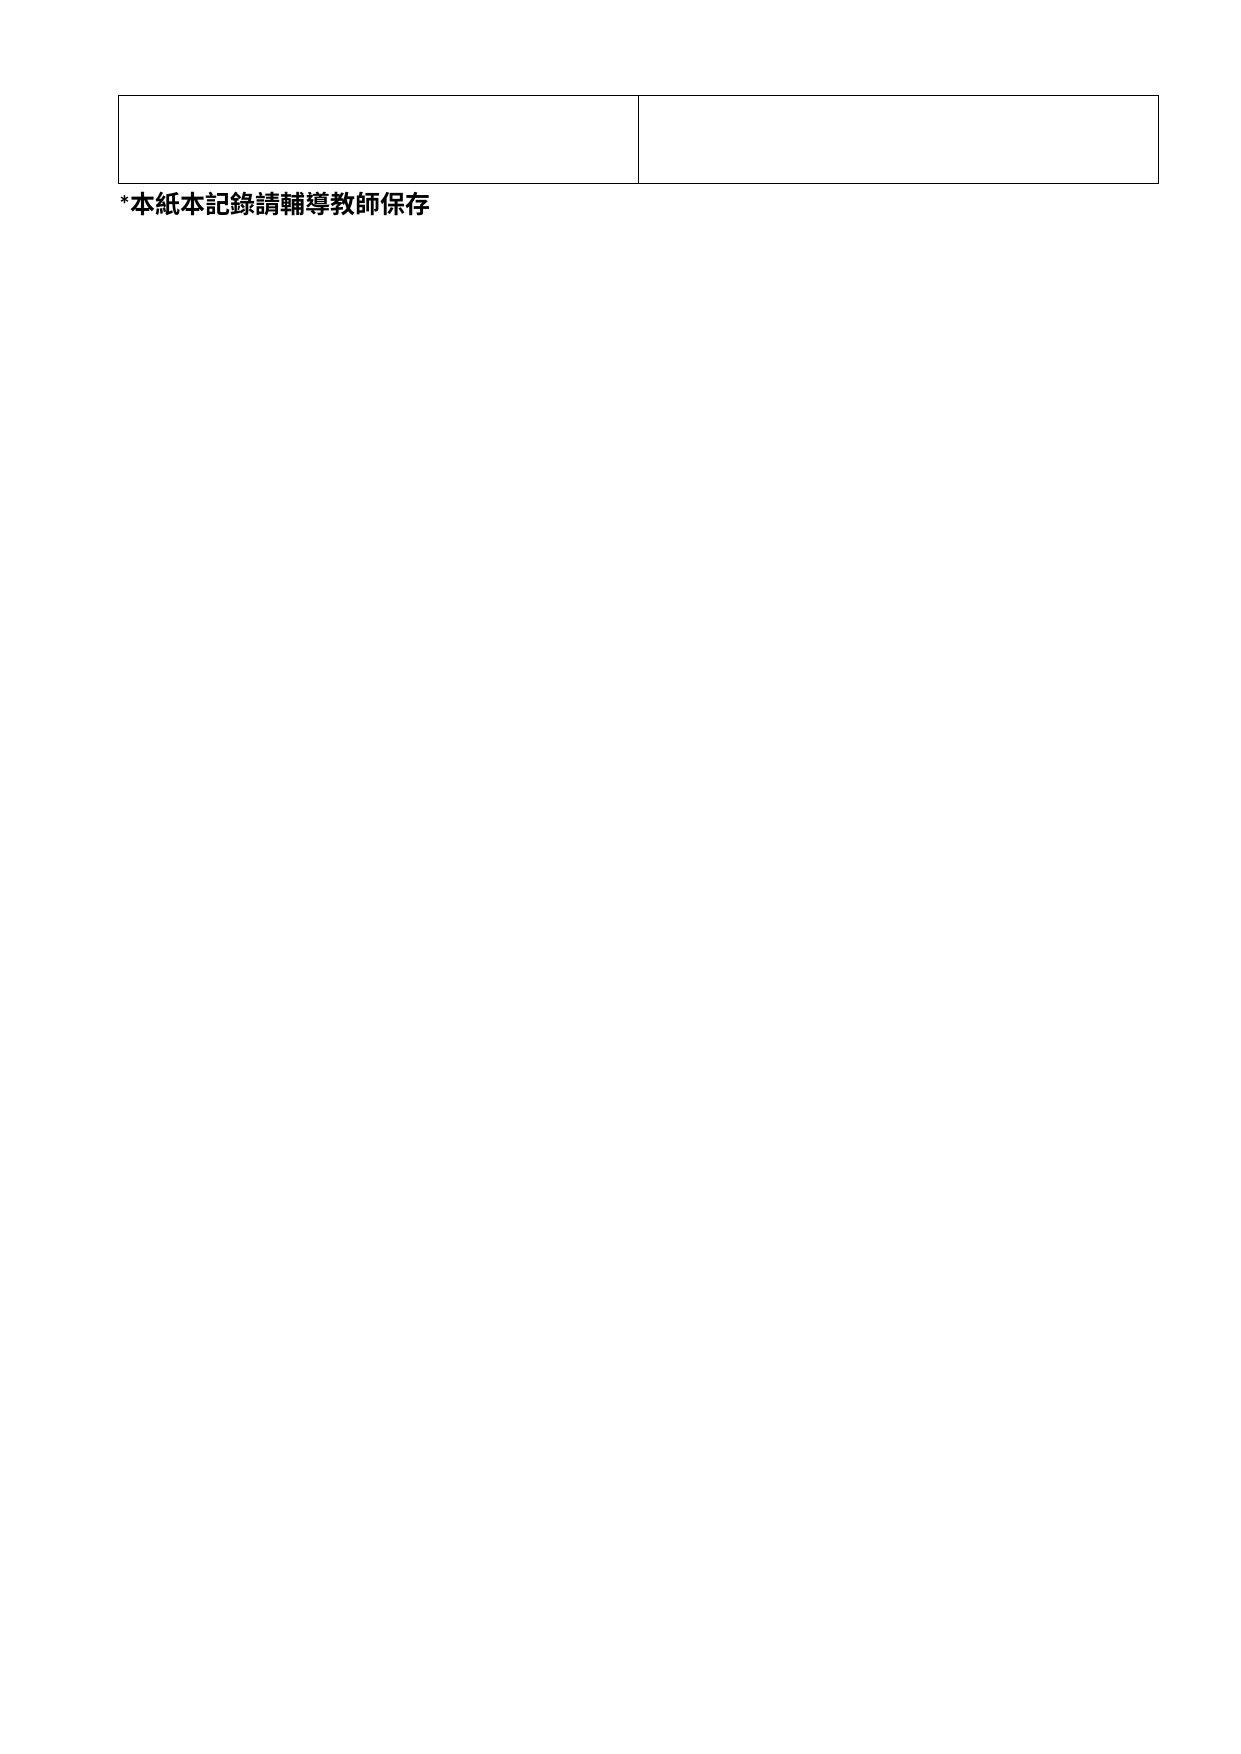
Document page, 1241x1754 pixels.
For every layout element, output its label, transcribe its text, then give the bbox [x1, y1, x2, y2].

text *本紙本記錄請輔導教師保存 [118, 184, 1146, 221]
table_cell [639, 96, 1158, 183]
table_cell [119, 96, 638, 183]
